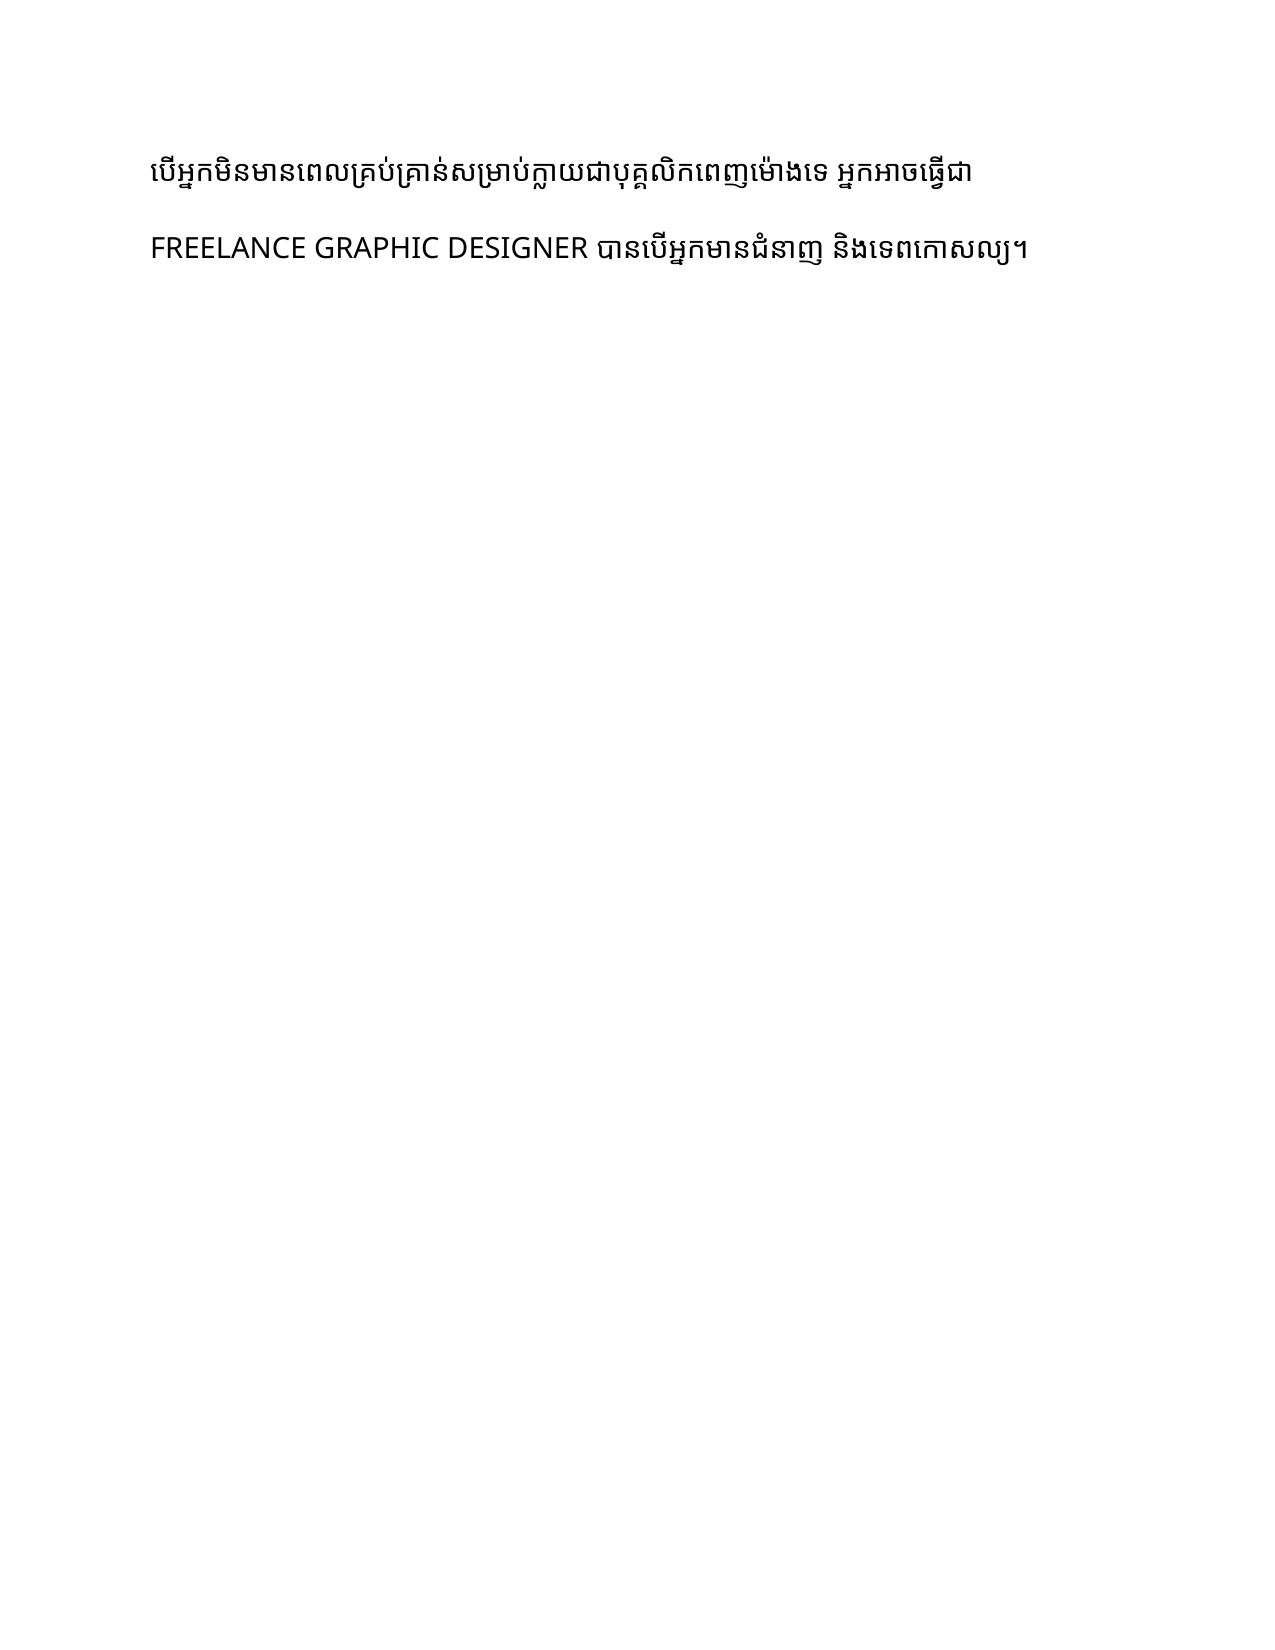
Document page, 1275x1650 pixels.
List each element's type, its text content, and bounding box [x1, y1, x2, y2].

text បើអ្នកមិនមានពេលគ្រប់គ្រាន់សម្រាប់ក្លាយជាបុគ្គលិកពេញម៉ោងទេ អ្នកអាចធ្វើជា [150, 150, 1125, 190]
text FREELANCE GRAPHIC DESIGNER បានបើអ្នកមានជំនាញ និងទេពកោសល្យ។ [150, 227, 1125, 267]
